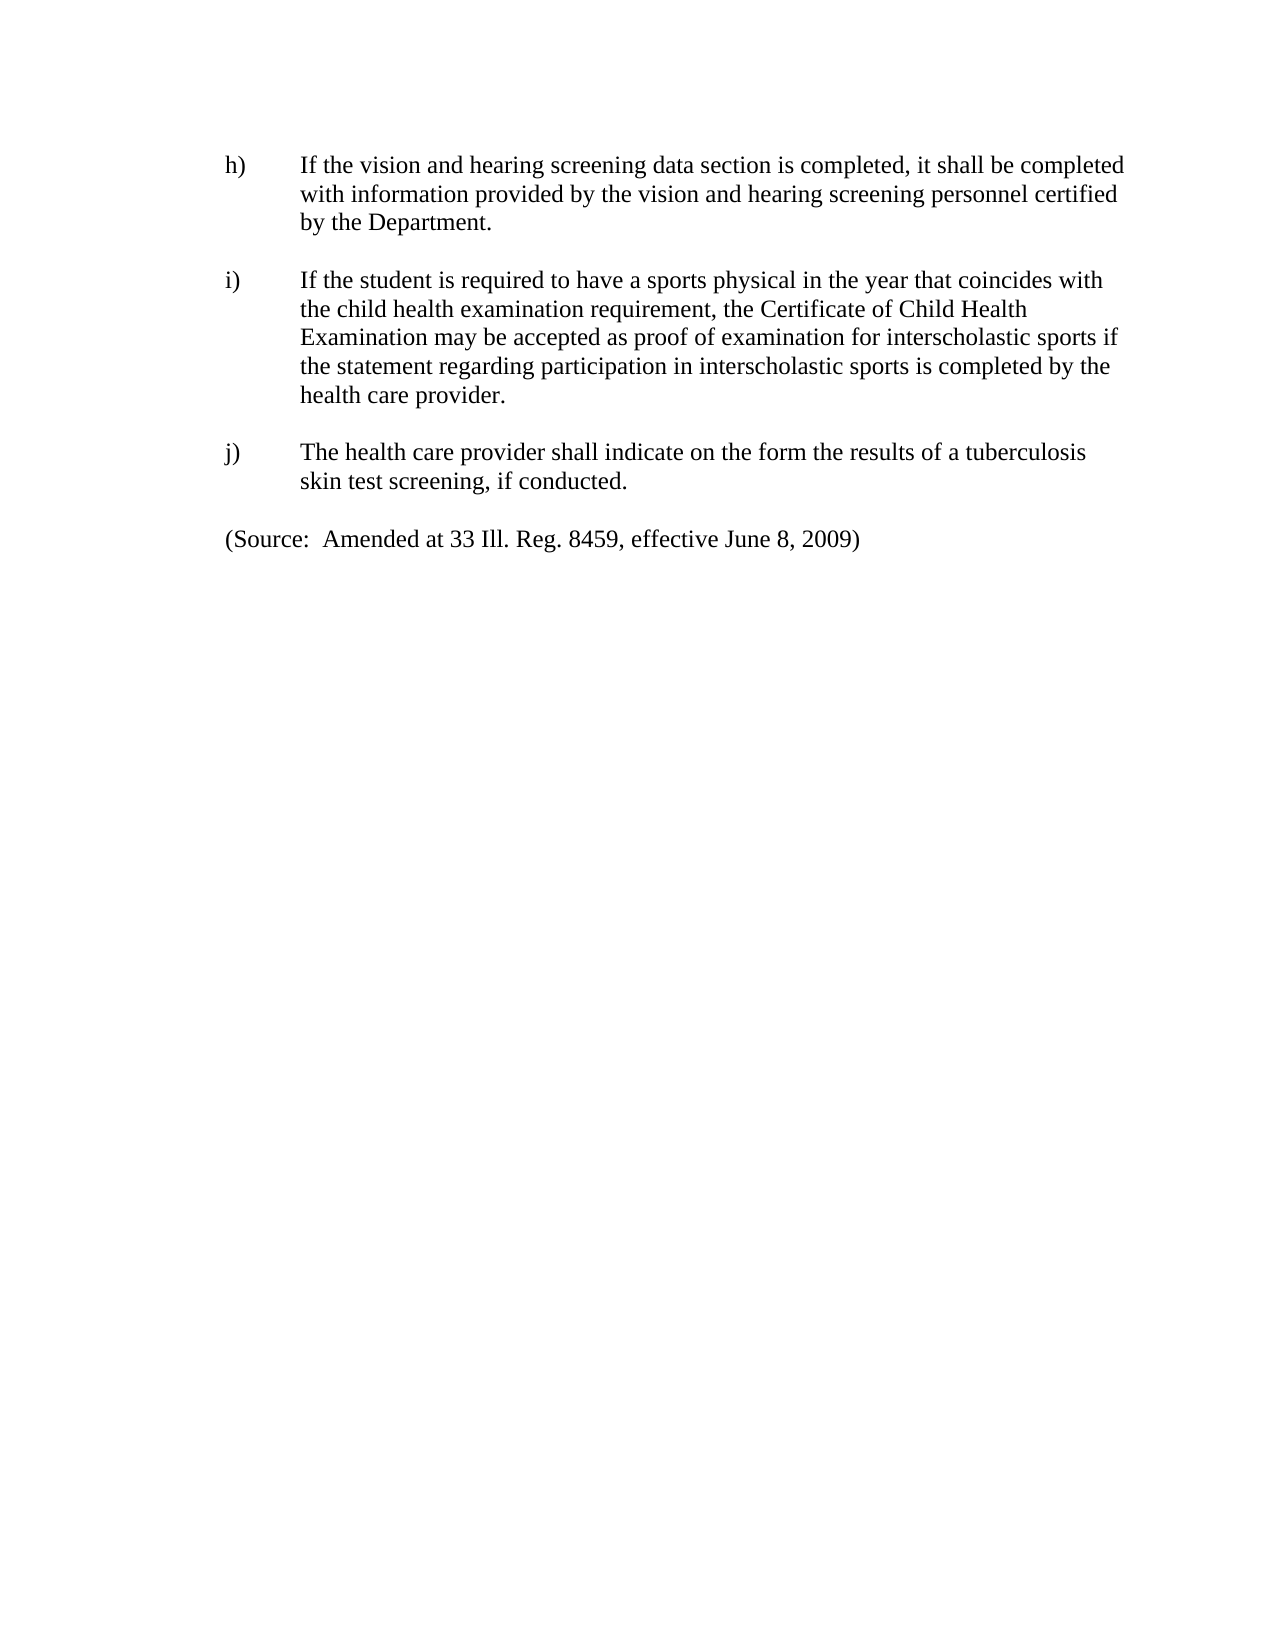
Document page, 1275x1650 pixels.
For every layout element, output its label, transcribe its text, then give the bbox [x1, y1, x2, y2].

text j) The health care provider shall indicate on the form the results of a tuberculosis skin test screening, if conducted. [225, 437, 1125, 495]
text i) If the student is required to have a sports physical in the year that coincides with the child health examination requirement, the Certificate of Child Health Examination may be accepted as proof of examination for interscholastic sports if the statement regarding participation in interscholastic sports is completed by the health care provider. [225, 265, 1125, 409]
text (Source: Amended at 33 Ill. Reg. 8459, effective June 8, 2009) [225, 524, 1125, 552]
text h) If the vision and hearing screening data section is completed, it shall be completed with information provided by the vision and hearing screening personnel certified by the Department. [225, 150, 1125, 236]
